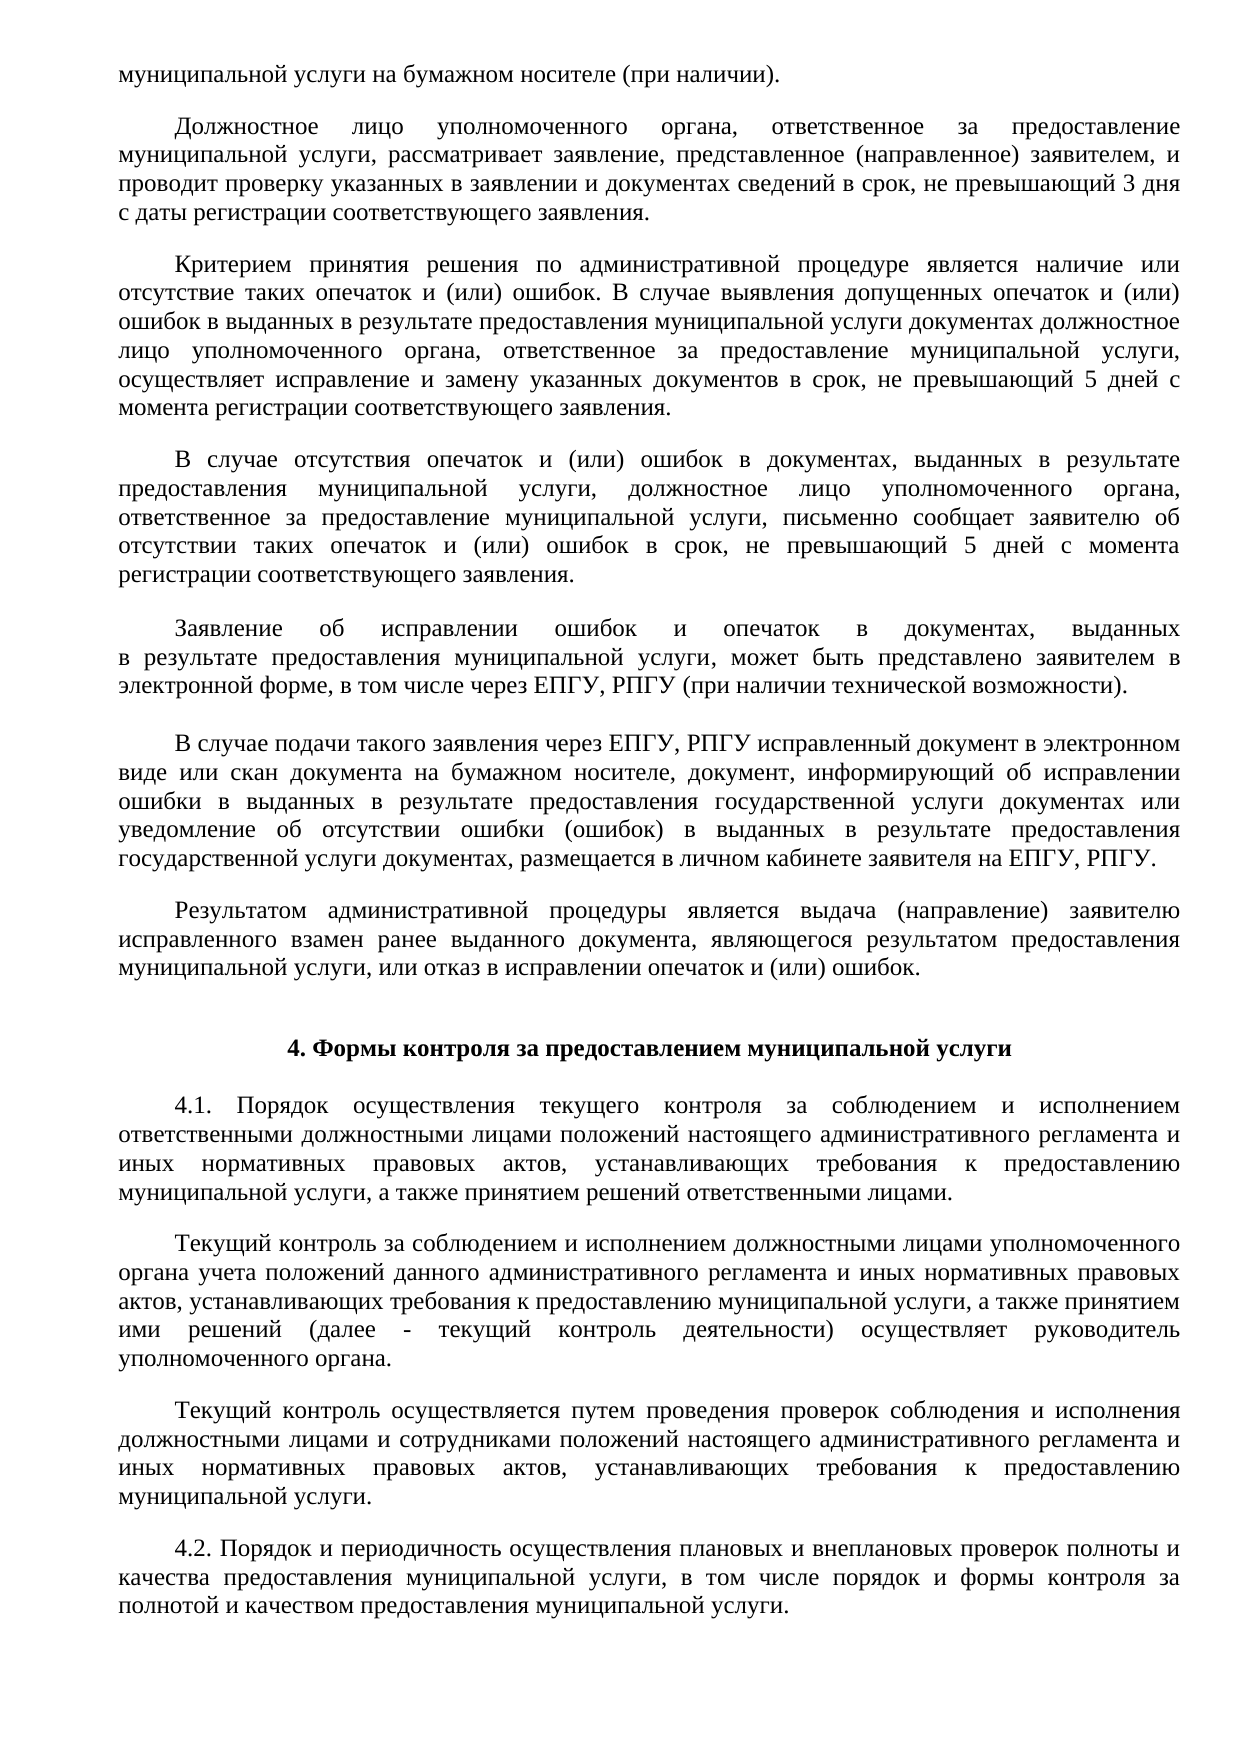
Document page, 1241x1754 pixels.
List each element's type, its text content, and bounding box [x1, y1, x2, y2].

text 4.1. Порядок осуществления текущего контроля за соблюдением и исполнением ответственными должностными лицами положений настоящего административного регламента и иных нормативных правовых актов, устанавливающих требования к предоставлению муниципальной услуги, а также принятием решений ответственными лицами. [118, 1090, 1181, 1205]
text Текущий контроль за соблюдением и исполнением должностными лицами уполномоченного органа учета положений данного административного регламента и иных нормативных правовых актов, устанавливающих требования к предоставлению муниципальной услуги, а также принятием ими решений (далее - текущий контроль деятельности) осуществляет руководитель уполномоченного органа. [118, 1228, 1181, 1372]
text Критерием принятия решения по административной процедуре является наличие или отсутствие таких опечаток и (или) ошибок. В случае выявления допущенных опечаток и (или) ошибок в выданных в результате предоставления муниципальной услуги документах должностное лицо уполномоченного органа, ответственное за предоставление муниципальной услуги, осуществляет исправление и замену указанных документов в срок, не превышающий 5 дней с момента регистрации соответствующего заявления. [118, 249, 1181, 421]
title 4. Формы контроля за предоставлением муниципальной услуги [118, 1033, 1181, 1062]
text Текущий контроль осуществляется путем проведения проверок соблюдения и исполнения должностными лицами и сотрудниками положений настоящего административного регламента и иных нормативных правовых актов, устанавливающих требования к предоставлению муниципальной услуги. [118, 1395, 1181, 1510]
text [118, 59, 1181, 88]
text Заявление об исправлении ошибок и опечаток в документах, выданных в результате предоставления муниципальной услуги, может быть представлено заявителем в электронной форме, в том числе через ЕПГУ, РПГУ (при наличии технической возможности). [118, 613, 1181, 699]
text В случае отсутствия опечаток и (или) ошибок в документах, выданных в результате предоставления муниципальной услуги, должностное лицо уполномоченного органа, ответственное за предоставление муниципальной услуги, письменно сообщает заявителю об отсутствии таких опечаток и (или) ошибок в срок, не превышающий 5 дней с момента регистрации соответствующего заявления. [118, 444, 1181, 588]
text 4.2. Порядок и периодичность осуществления плановых и внеплановых проверок полноты и качества предоставления муниципальной услуги, в том числе порядок и формы контроля за полнотой и качеством предоставления муниципальной услуги. [118, 1533, 1181, 1619]
text Должностное лицо уполномоченного органа, ответственное за предоставление муниципальной услуги, рассматривает заявление, представленное (направленное) заявителем, и проводит проверку указанных в заявлении и документах сведений в срок, не превышающий 3 дня с даты регистрации соответствующего заявления. [118, 111, 1181, 226]
text В случае подачи такого заявления через ЕПГУ, РПГУ исправленный документ в электронном виде или скан документа на бумажном носителе, документ, информирующий об исправлении ошибки в выданных в результате предоставления государственной услуги документах или уведомление об отсутствии ошибки (ошибок) в выданных в результате предоставления государственной услуги документах, размещается в личном кабинете заявителя на ЕПГУ, РПГУ. [118, 728, 1181, 872]
text Результатом административной процедуры является выдача (направление) заявителю исправленного взамен ранее выданного документа, являющегося результатом предоставления муниципальной услуги, или отказ в исправлении опечаток и (или) ошибок. [118, 895, 1181, 981]
